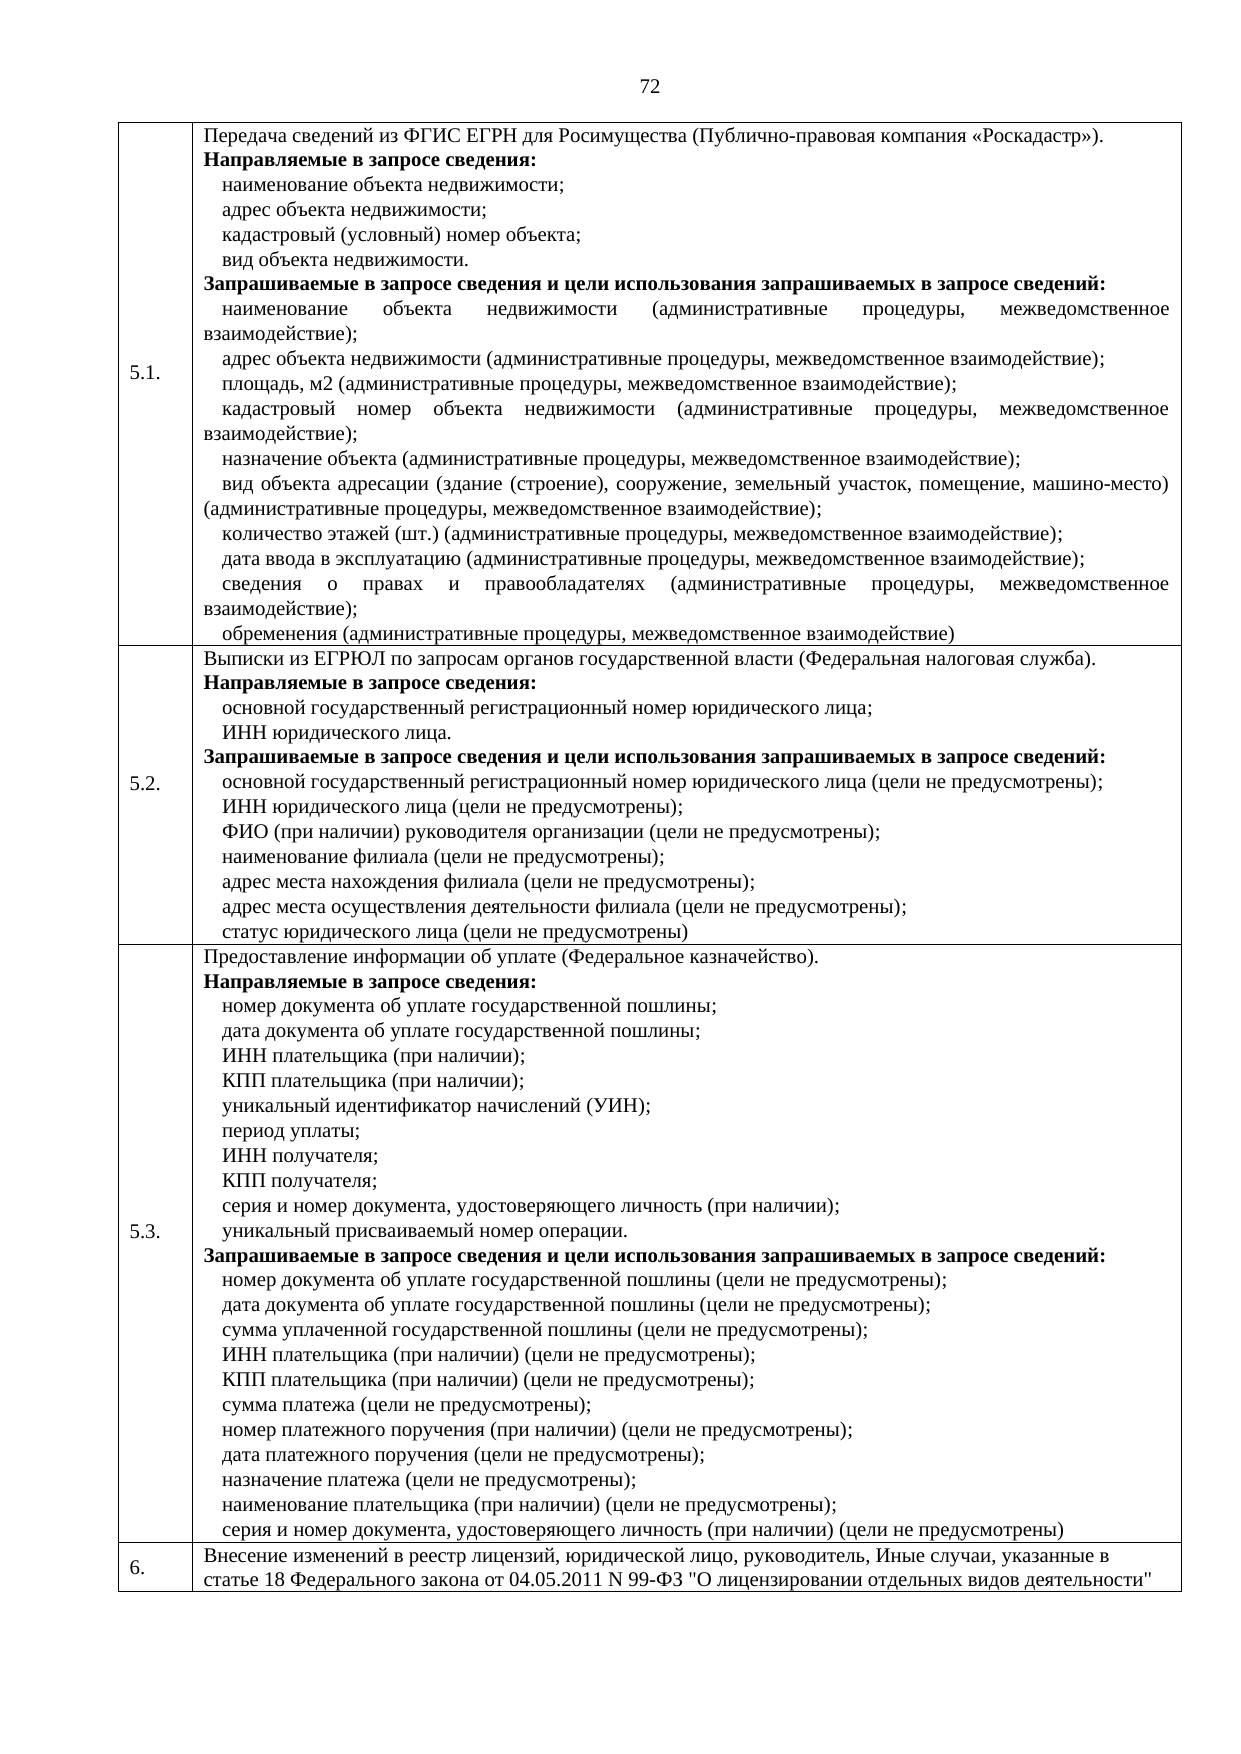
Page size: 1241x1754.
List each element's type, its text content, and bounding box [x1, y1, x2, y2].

table_cell [119, 123, 192, 645]
table_cell Передача сведений из ФГИС ЕГРН для Росимущества (Публично-правовая компания «Роскадастр»). Направляемые в запросе сведения: наименование объекта недвижимости; адрес объекта недвижимости; кадастровый (условный) номер объекта; вид объекта недвижимости. Запрашиваемые в запросе сведения и цели использования запрашиваемых в запросе сведений: наименование объекта недвижимости (административные процедуры, межведомственное взаимодействие); адрес объекта недвижимости (административные процедуры, межведомственное взаимодействие); площадь, м2 (административные процедуры, межведомственное взаимодействие); кадастровый номер объекта недвижимости (административные процедуры, межведомственное взаимодействие); назначение объекта (административные процедуры, межведомственное взаимодействие); вид объекта адресации (здание (строение), сооружение, земельный участок, помещение, машино-место) (административные процедуры, межведомственное взаимодействие); количество этажей (шт.) (административные процедуры, межведомственное взаимодействие); дата ввода в эксплуатацию (административные процедуры, межведомственное взаимодействие); сведения о правах и правообладателях (административные процедуры, межведомственное взаимодействие); обременения (административные процедуры, межведомственное взаимодействие) [193, 123, 1181, 645]
table_cell [119, 1543, 192, 1591]
table_cell Предоставление информации об уплате (Федеральное казначейство). Направляемые в запросе сведения: номер документа об уплате государственной пошлины; дата документа об уплате государственной пошлины; ИНН плательщика (при наличии); КПП плательщика (при наличии); уникальный идентификатор начислений (УИН); период уплаты; ИНН получателя; КПП получателя; серия и номер документа, удостоверяющего личность (при наличии); уникальный присваиваемый номер операции. Запрашиваемые в запросе сведения и цели использования запрашиваемых в запросе сведений: номер документа об уплате государственной пошлины (цели не предусмотрены); дата документа об уплате государственной пошлины (цели не предусмотрены); сумма уплаченной государственной пошлины (цели не предусмотрены); ИНН плательщика (при наличии) (цели не предусмотрены); КПП плательщика (при наличии) (цели не предусмотрены); сумма платежа (цели не предусмотрены); номер платежного поручения (при наличии) (цели не предусмотрены); дата платежного поручения (цели не предусмотрены); назначение платежа (цели не предусмотрены); наименование плательщика (при наличии) (цели не предусмотрены); серия и номер документа, удостоверяющего личность (при наличии) (цели не предусмотрены) [193, 945, 1181, 1542]
table_cell Выписки из ЕГРЮЛ по запросам органов государственной власти (Федеральная налоговая служба). Направляемые в запросе сведения: основной государственный регистрационный номер юридического лица; ИНН юридического лица. Запрашиваемые в запросе сведения и цели использования запрашиваемых в запросе сведений: основной государственный регистрационный номер юридического лица (цели не предусмотрены); ИНН юридического лица (цели не предусмотрены); ФИО (при наличии) руководителя организации (цели не предусмотрены); наименование филиала (цели не предусмотрены); адрес места нахождения филиала (цели не предусмотрены); адрес места осуществления деятельности филиала (цели не предусмотрены); статус юридического лица (цели не предусмотрены) [193, 646, 1181, 943]
table_cell [119, 646, 192, 943]
table_cell [119, 945, 192, 1542]
table_cell Внесение изменений в реестр лицензий, юридической лицо, руководитель, Иные случаи, указанные в статье 18 Федерального закона от 04.05.2011 N 99-ФЗ "О лицензировании отдельных видов деятельности" [193, 1543, 1181, 1591]
